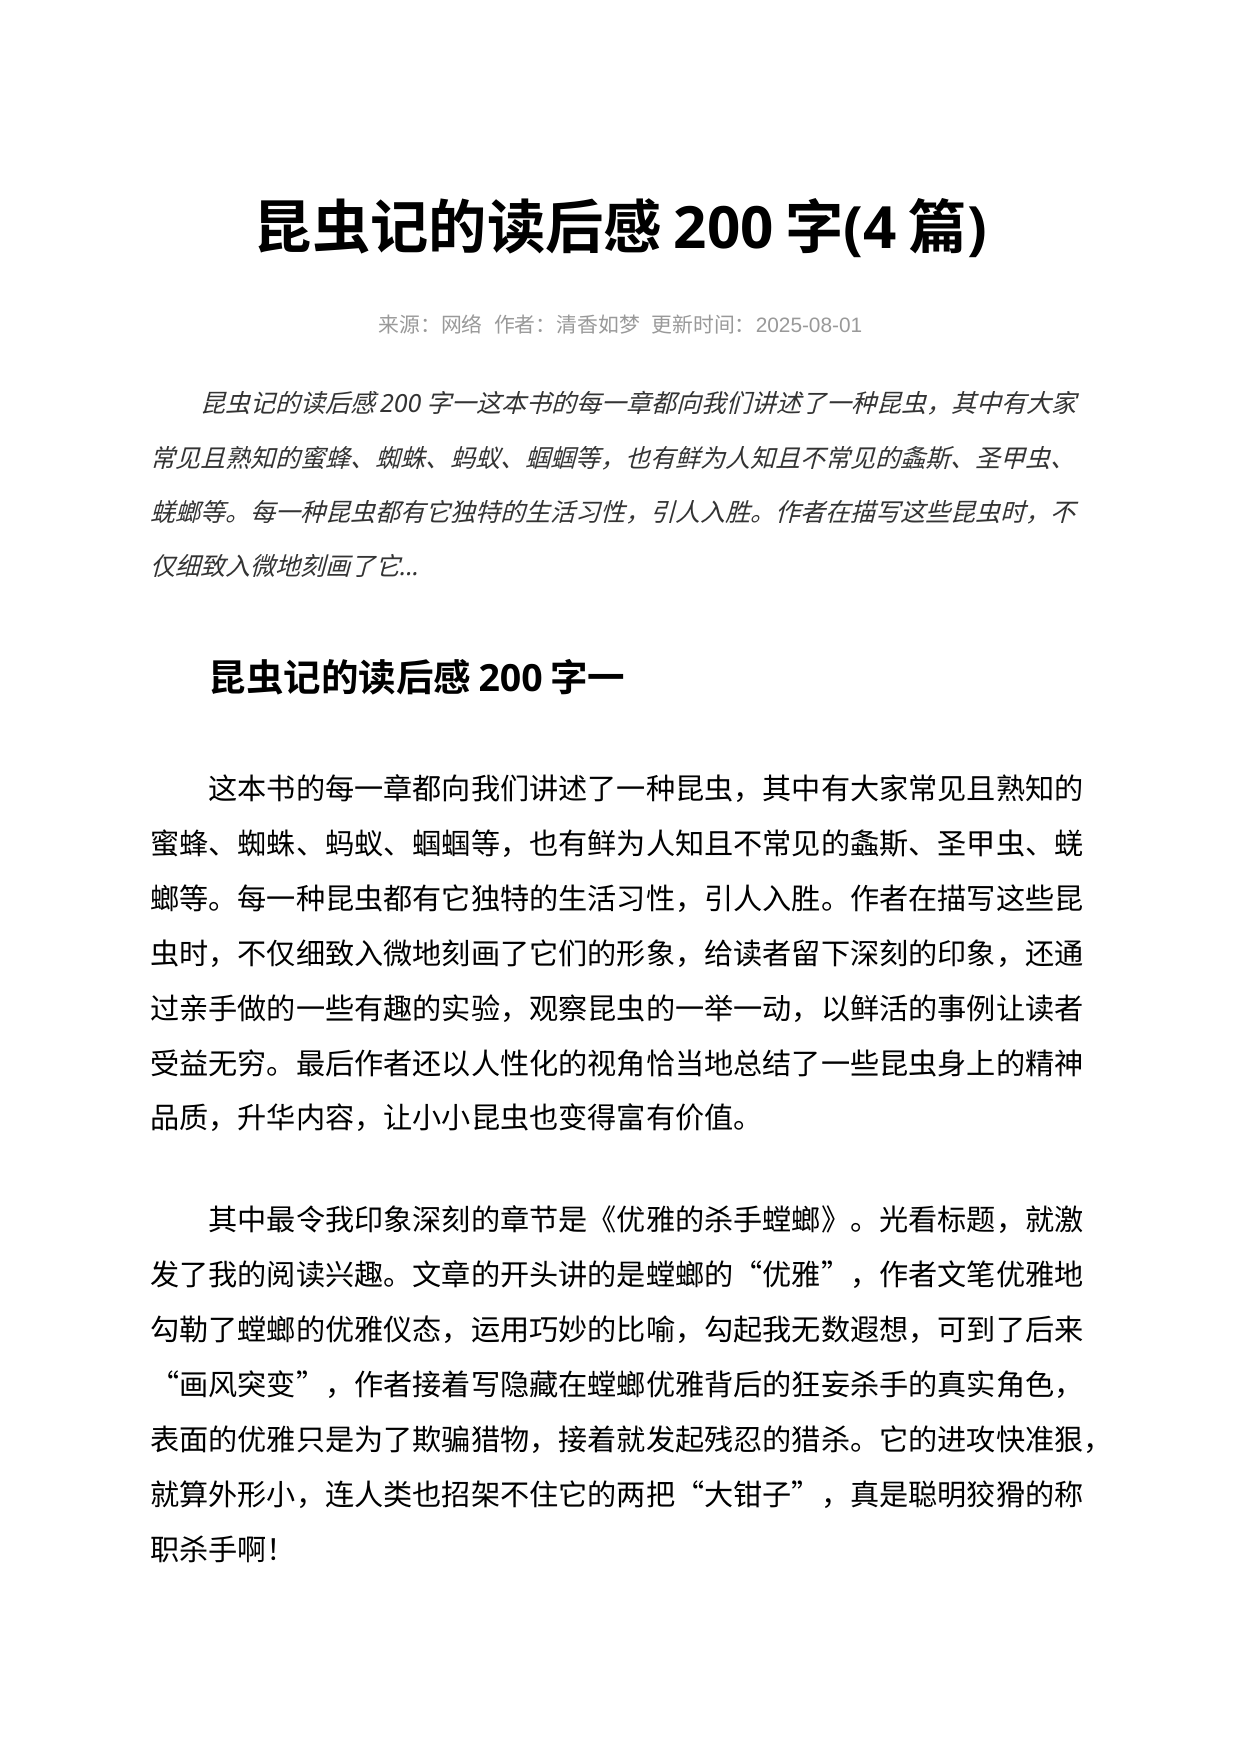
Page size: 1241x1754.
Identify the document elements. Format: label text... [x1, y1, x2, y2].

subtitle 昆虫记的读后感200字(4篇) [150, 181, 1090, 266]
text 来源：网络 作者：清香如梦 更新时间：2025-08-01 [150, 313, 1090, 337]
text 这本书的每一章都向我们讲述了一种昆虫，其中有大家常见且熟知的蜜蜂、蜘蛛、蚂蚁、蝈蝈等，也有鲜为人知且不常见的螽斯、圣甲虫、蜣螂等。每一种昆虫都有它独特的生活习性，引人入胜。作者在描写这些昆虫时，不仅细致入微地刻画了它们的形象，给读者留下深刻的印象，还通过亲手做的一些有趣的实验，观察昆虫的一举一动，以鲜活的事例让读者受益无穷。最后作者还以人性化的视角恰当地总结了一些昆虫身上的精神品质，升华内容，让小小昆虫也变得富有价值。 [150, 766, 1090, 1137]
text 昆虫记的读后感200字一这本书的每一章都向我们讲述了一种昆虫，其中有大家常见且熟知的蜜蜂、蜘蛛、蚂蚁、蝈蝈等，也有鲜为人知且不常见的螽斯、圣甲虫、蜣螂等。每一种昆虫都有它独特的生活习性，引人入胜。作者在描写这些昆虫时，不仅细致入微地刻画了它... [150, 384, 1090, 583]
text 昆虫记的读后感200字一 [150, 648, 1090, 703]
text 其中最令我印象深刻的章节是《优雅的杀手螳螂》。光看标题，就激发了我的阅读兴趣。文章的开头讲的是螳螂的“优雅”，作者文笔优雅地勾勒了螳螂的优雅仪态，运用巧妙的比喻，勾起我无数遐想，可到了后来“画风突变”，作者接着写隐藏在螳螂优雅背后的狂妄杀手的真实角色，表面的优雅只是为了欺骗猎物，接着就发起残忍的猎杀。它的进攻快准狠，就算外形小，连人类也招架不住它的两把“大钳子”，真是聪明狡猾的称职杀手啊！ [150, 1197, 1090, 1568]
